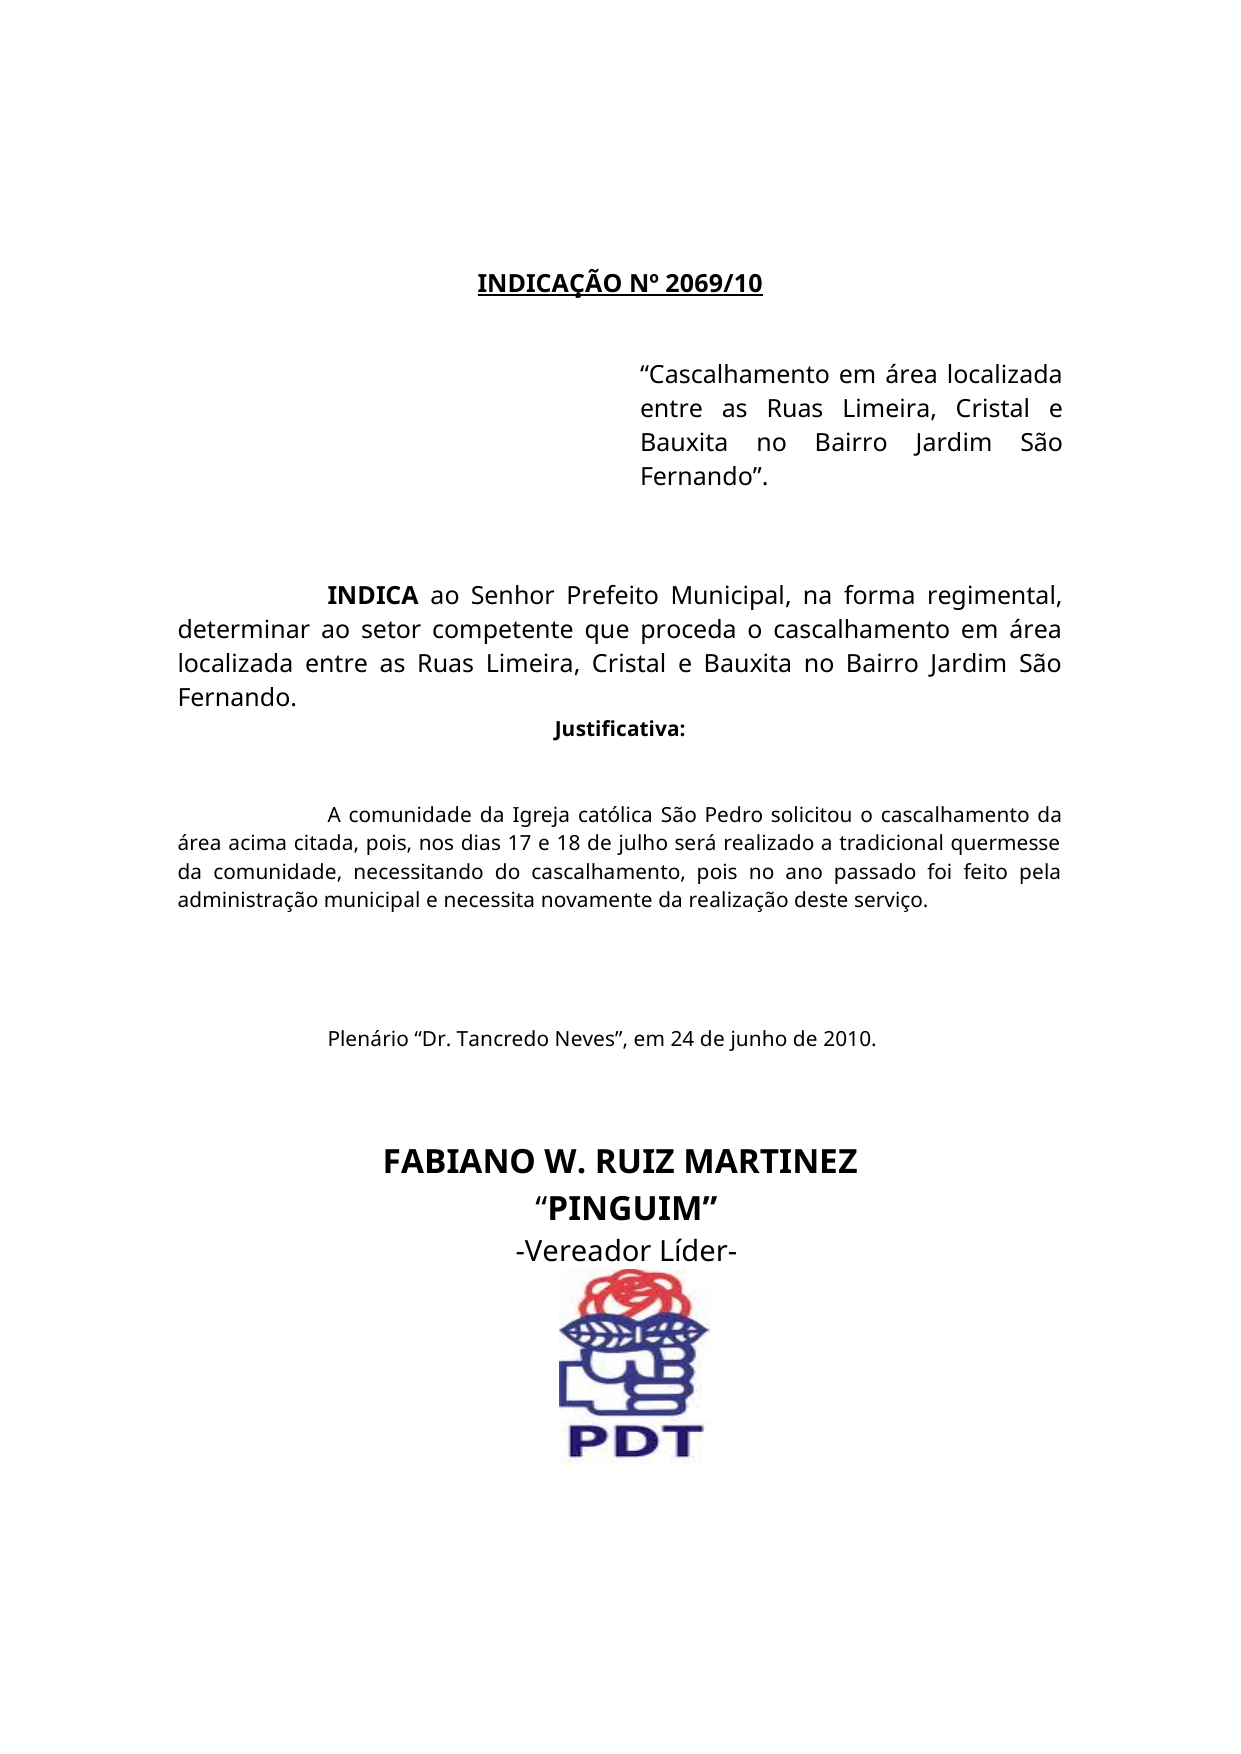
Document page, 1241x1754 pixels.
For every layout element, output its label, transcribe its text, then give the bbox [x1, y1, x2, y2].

text “PINGUIM” [177, 1184, 1063, 1230]
text INDICA ao Senhor Prefeito Municipal, na forma regimental, determinar ao setor competente que proceda o cascalhamento em área localizada entre as Ruas Limeira, Cristal e Bauxita no Bairro Jardim São Fernando. [177, 578, 1063, 714]
text -Vereador Líder- [177, 1230, 1063, 1269]
picture [559, 1269, 710, 1466]
text Plenário “Dr. Tancredo Neves”, em 24 de junho de 2010. [177, 1024, 1063, 1052]
title INDICAÇÃO Nº 2069/10 [177, 266, 1063, 300]
text “Cascalhamento em área localizada entre as Ruas Limeira, Cristal e Bauxita no Bairro Jardim São Fernando”. [640, 357, 1063, 493]
text Justificativa: [177, 714, 1063, 743]
text FABIANO W. RUIZ MARTINEZ [177, 1138, 1063, 1184]
text A comunidade da Igreja católica São Pedro solicitou o cascalhamento da área acima citada, pois, nos dias 17 e 18 de julho será realizado a tradicional quermesse da comunidade, necessitando do cascalhamento, pois no ano passado foi feito pela administração municipal e necessita novamente da realização deste serviço. [177, 800, 1063, 914]
